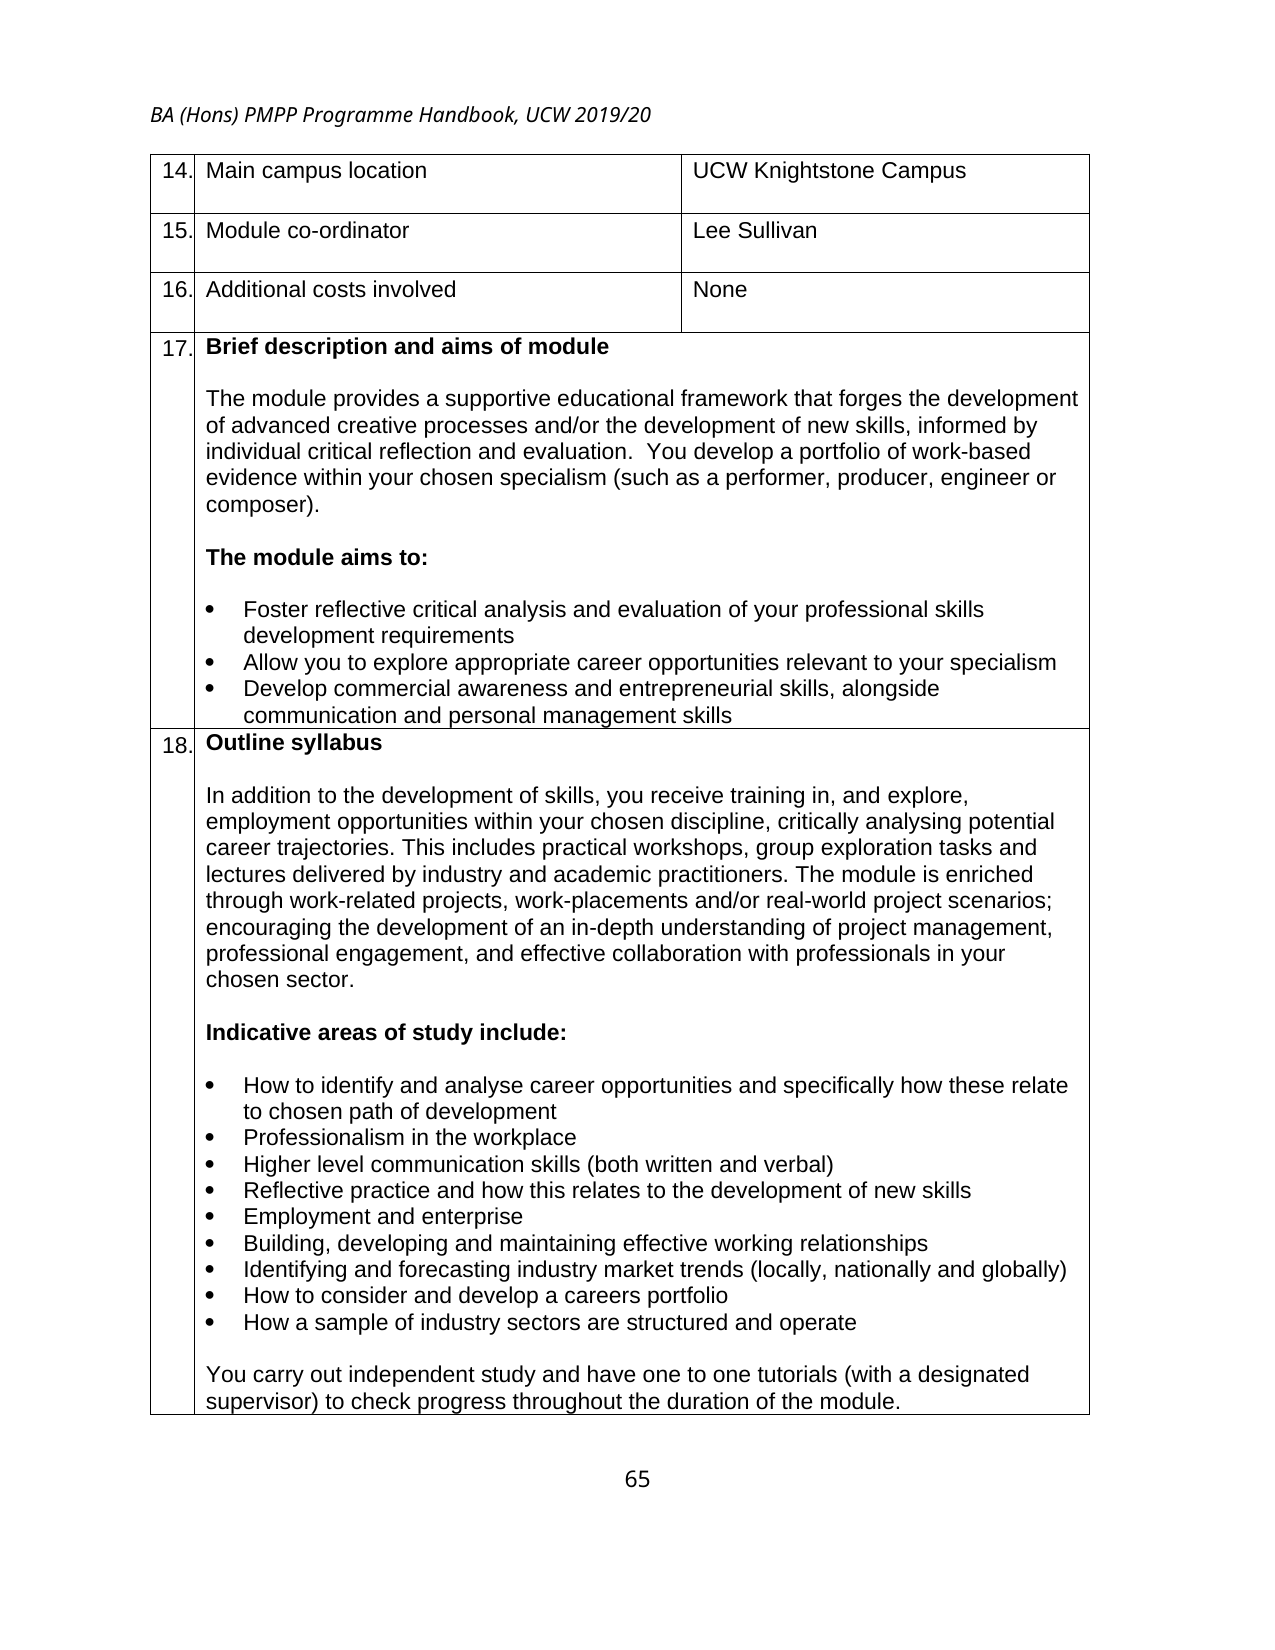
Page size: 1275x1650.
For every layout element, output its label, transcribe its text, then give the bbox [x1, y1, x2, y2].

table_cell UCW Knightstone Campus [682, 155, 1089, 213]
table_cell Main campus location [195, 155, 681, 213]
table_cell [151, 333, 194, 728]
table_cell Lee Sullivan [682, 214, 1089, 272]
table_cell Module co-ordinator [195, 214, 681, 272]
table_cell [151, 729, 194, 1414]
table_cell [195, 729, 1089, 1414]
table_cell [151, 273, 194, 332]
table_cell Additional costs involved [195, 273, 681, 332]
table_cell [151, 155, 194, 213]
table_cell Brief description and aims of module The module provides a supportive educational framework that forges the development of advanced creative processes and/or the development of new skills, informed by individual critical reflection and evaluation. You develop a portfolio of work-based evidence within your chosen specialism (such as a performer, producer, engineer or composer). The module aims to: Foster reflective critical analysis and evaluation of your professional skills development requirements Allow you to explore appropriate career opportunities relevant to your specialism Develop commercial awareness and entrepreneurial skills, alongside communication and personal management skills [195, 333, 1089, 728]
table_cell [151, 214, 194, 272]
table_cell None [682, 273, 1089, 332]
